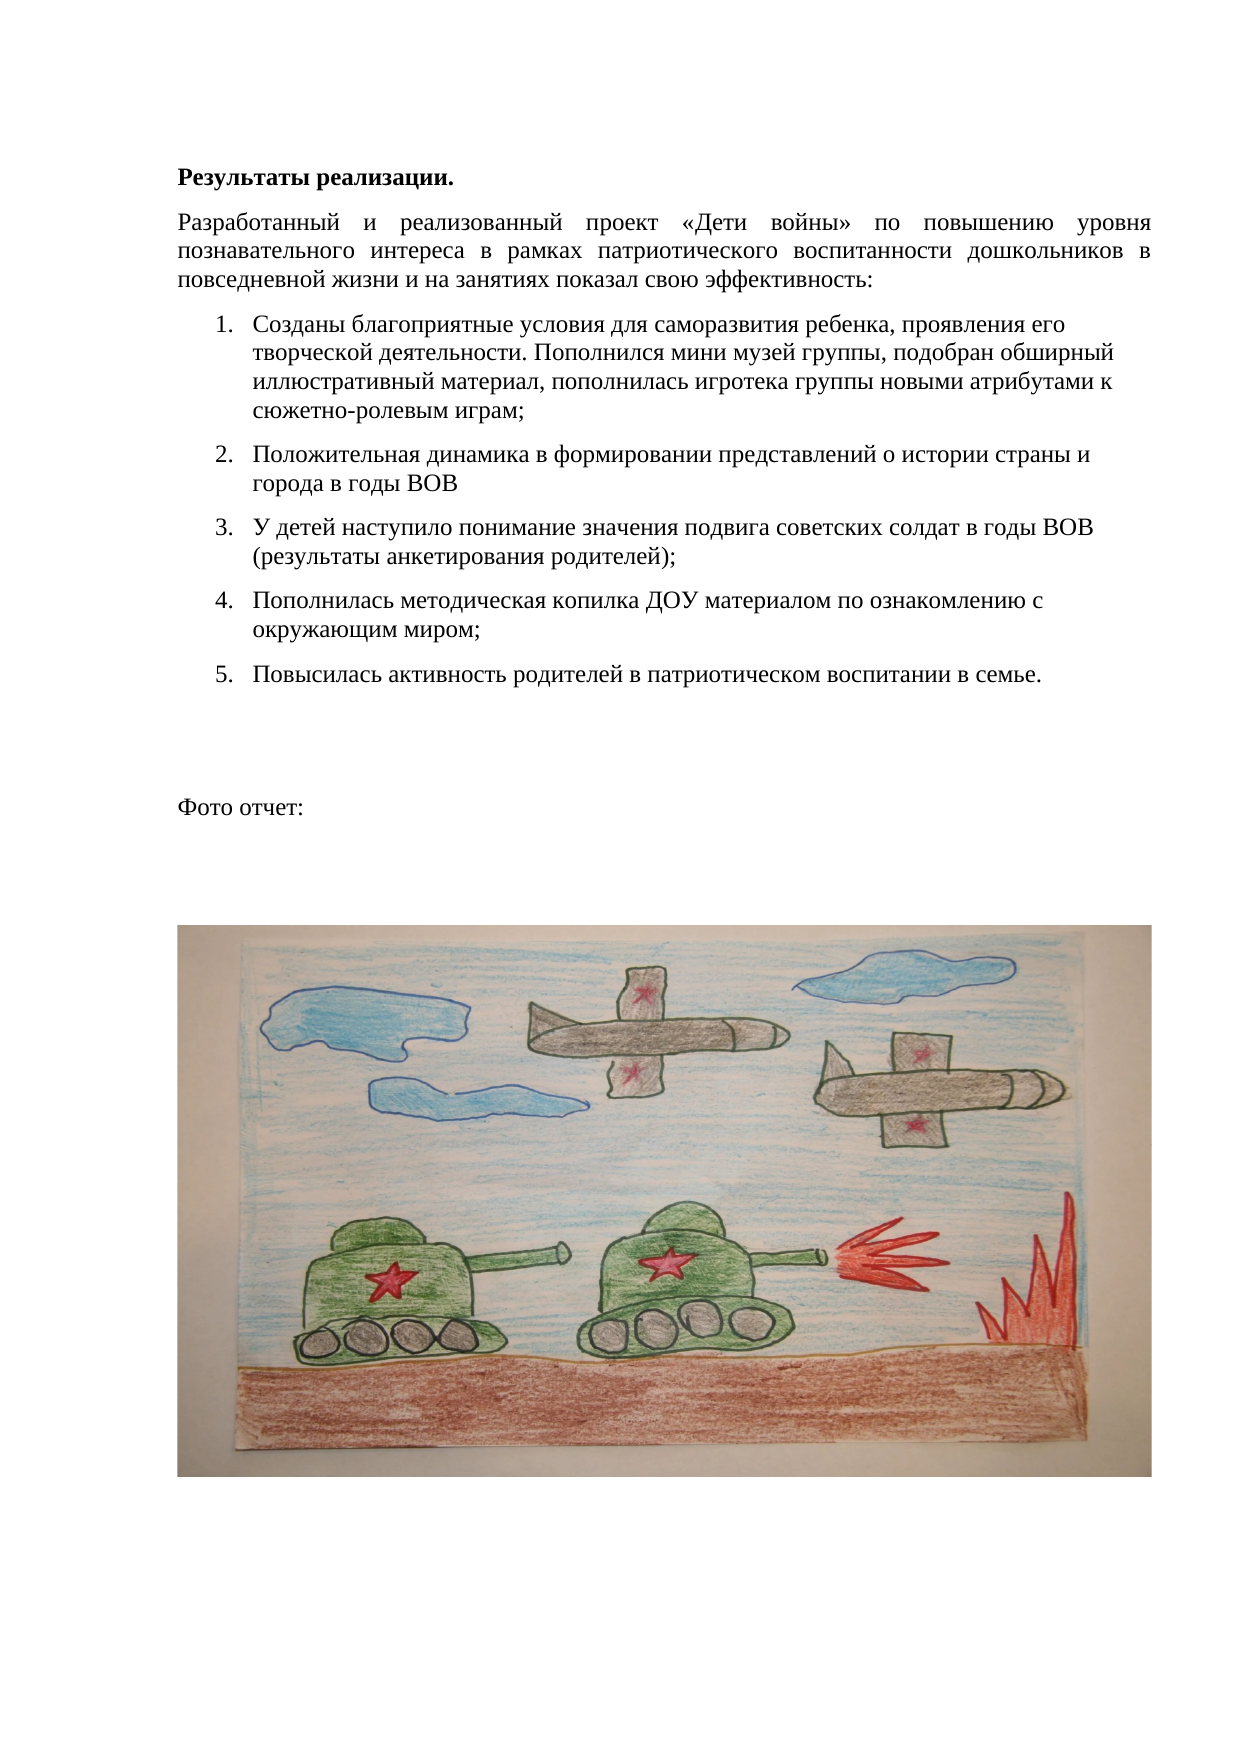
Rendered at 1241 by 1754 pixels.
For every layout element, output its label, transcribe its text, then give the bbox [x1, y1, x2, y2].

text Результаты реализации. [177, 162, 1152, 191]
list Пополнилась методическая копилка ДОУ материалом по ознакомлению с окружающим миром; [215, 586, 1152, 643]
list Положительная динамика в формировании представлений о истории страны и города в годы ВОВ [215, 439, 1152, 497]
text Разработанный и реализованный проект «Дети войны» по повышению уровня познавательного интереса в рамках патриотического воспитанности дошкольников в повседневной жизни и на занятиях показал свою эффективность: [177, 207, 1152, 293]
text Фото отчет: [177, 792, 1152, 821]
list Повысилась активность родителей в патриотическом воспитании в семье. [215, 659, 1152, 687]
list Созданы благоприятные условия для саморазвития ребенка, проявления его творческой деятельности. Пополнился мини музей группы, подобран обширный иллюстративный материал, пополнилась игротека группы новыми атрибутами к сюжетно-ролевым играм; [215, 309, 1152, 424]
list У детей наступило понимание значения подвига советских солдат в годы ВОВ (результаты анкетирования родителей); [215, 512, 1152, 570]
picture [177, 925, 1152, 1477]
